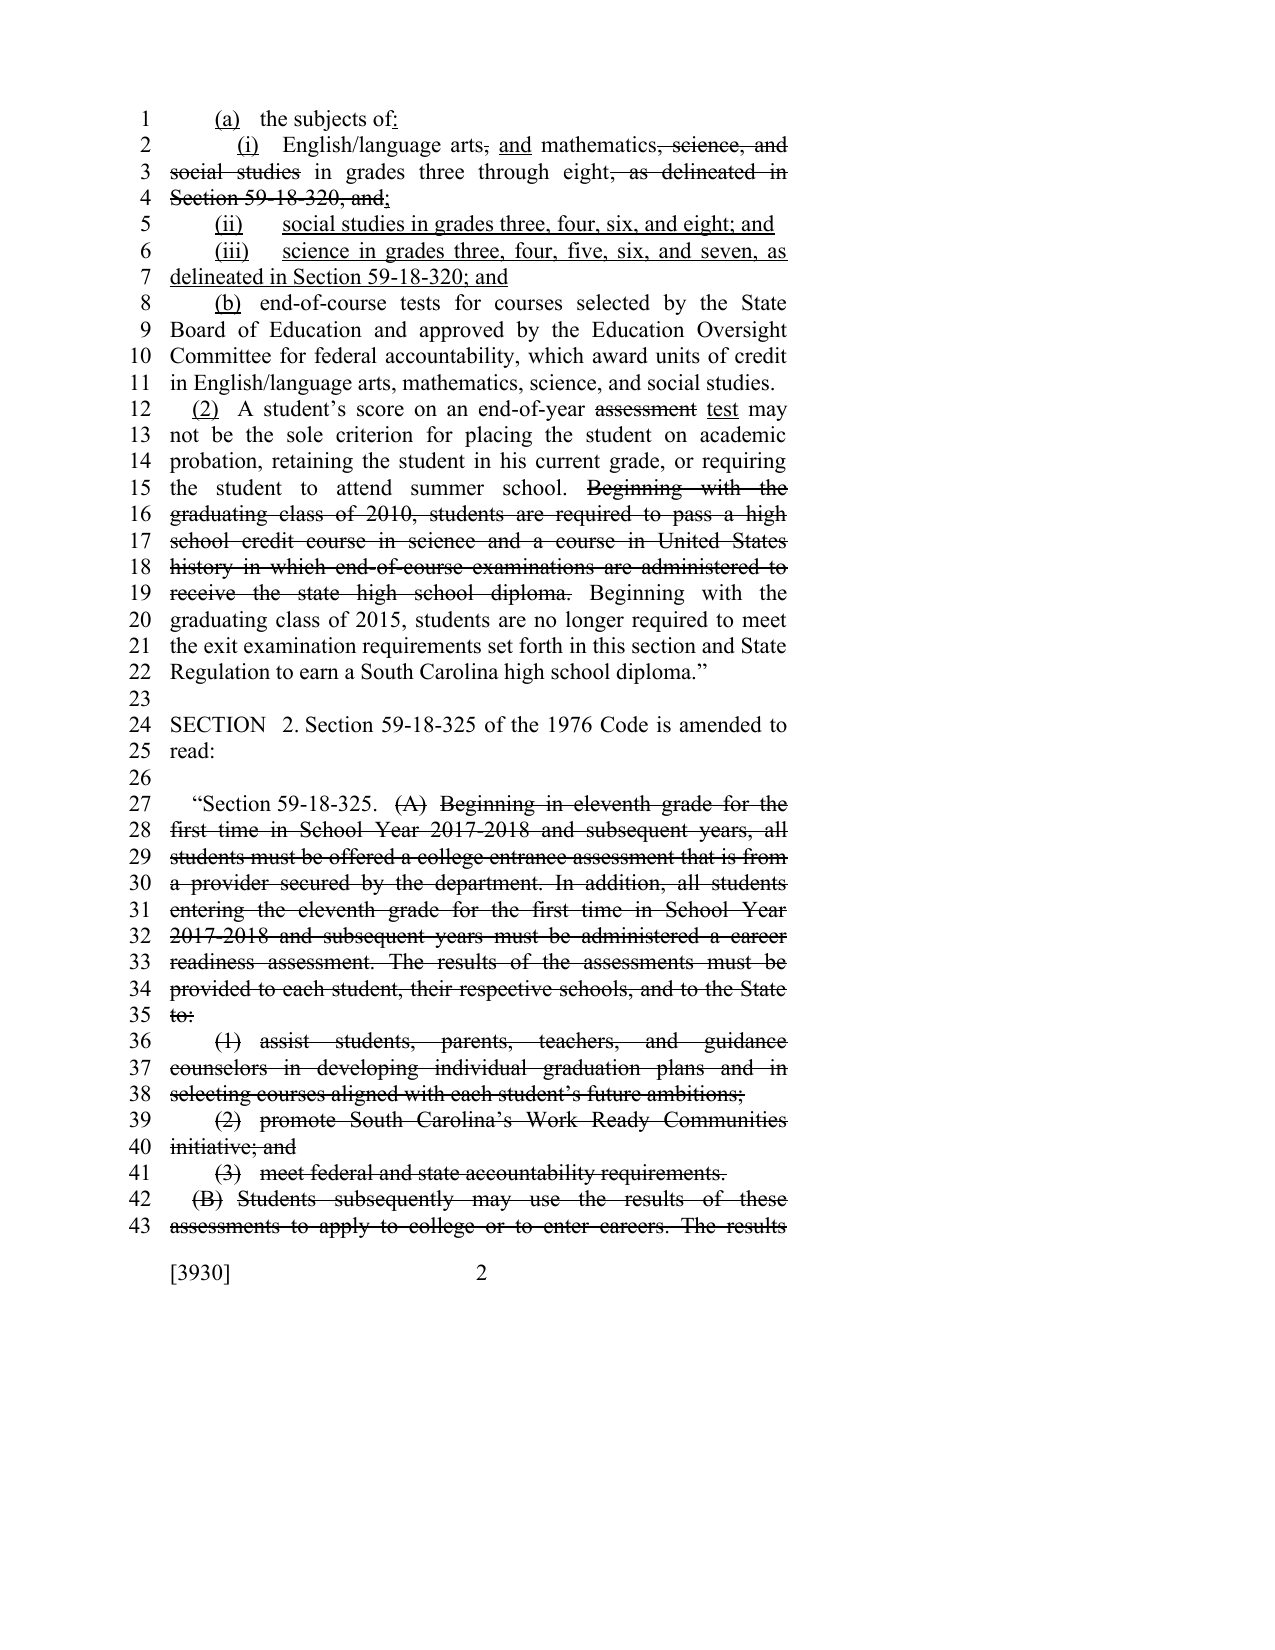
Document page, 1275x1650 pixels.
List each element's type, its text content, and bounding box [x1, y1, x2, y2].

text (a) the subjects of: [169, 105, 787, 131]
text (3) meet federal and state accountability requirements. [169, 1159, 787, 1186]
text (iii) science in grades three, four, five, six, and seven, as delineated in Section 59-18-320; and [169, 237, 787, 289]
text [169, 1186, 787, 1226]
text (ii) social studies in grades three, four, six, and eight; and [169, 210, 787, 237]
text (i) English/language arts, and mathematics, science, and social studies in grades three through eight, as delineated in Section 59-18-320, and; [169, 131, 787, 210]
text (b) end-of-course tests for courses selected by the State Board of Education and approved by the Education Oversight Committee for federal accountability, which award units of credit in English/language arts, mathematics, science, and social studies. [169, 289, 787, 395]
text (1) assist students, parents, teachers, and guidance counselors in developing individual graduation plans and in selecting courses aligned with each student’s future ambitions; [169, 1069, 787, 1106]
text (1) assist students, parents, teachers, and guidance counselors in developing individual graduation plans and in selecting courses aligned with each student’s future ambitions; [169, 1027, 787, 1068]
text SECTION 2. Section 59-18-325 of the 1976 Code is amended to read: [169, 711, 787, 764]
text (2) A student’s score on an end-of-year assessment test may not be the sole criterion for placing the student on academic probation, retaining the student in his current grade, or requiring the student to attend summer school. Beginning with the graduating class of 2010, students are required to pass a high school credit course in science and a course in United States history in which end-of-course examinations are administered to receive the state high school diploma. Beginning with the graduating class of 2015, students are no longer required to meet the exit examination requirements set forth in this section and State Regulation to earn a South Carolina high school diploma.” [169, 395, 787, 515]
text (2) A student’s score on an end-of-year assessment test may not be the sole criterion for placing the student on academic probation, retaining the student in his current grade, or requiring the student to attend summer school. Beginning with the graduating class of 2010, students are required to pass a high school credit course in science and a course in United States history in which end-of-course examinations are administered to receive the state high school diploma. Beginning with the graduating class of 2015, students are no longer required to meet the exit examination requirements set forth in this section and State Regulation to earn a South Carolina high school diploma.” [169, 568, 787, 685]
text (2) promote South Carolina’s Work Ready Communities initiative; and [169, 1106, 787, 1159]
